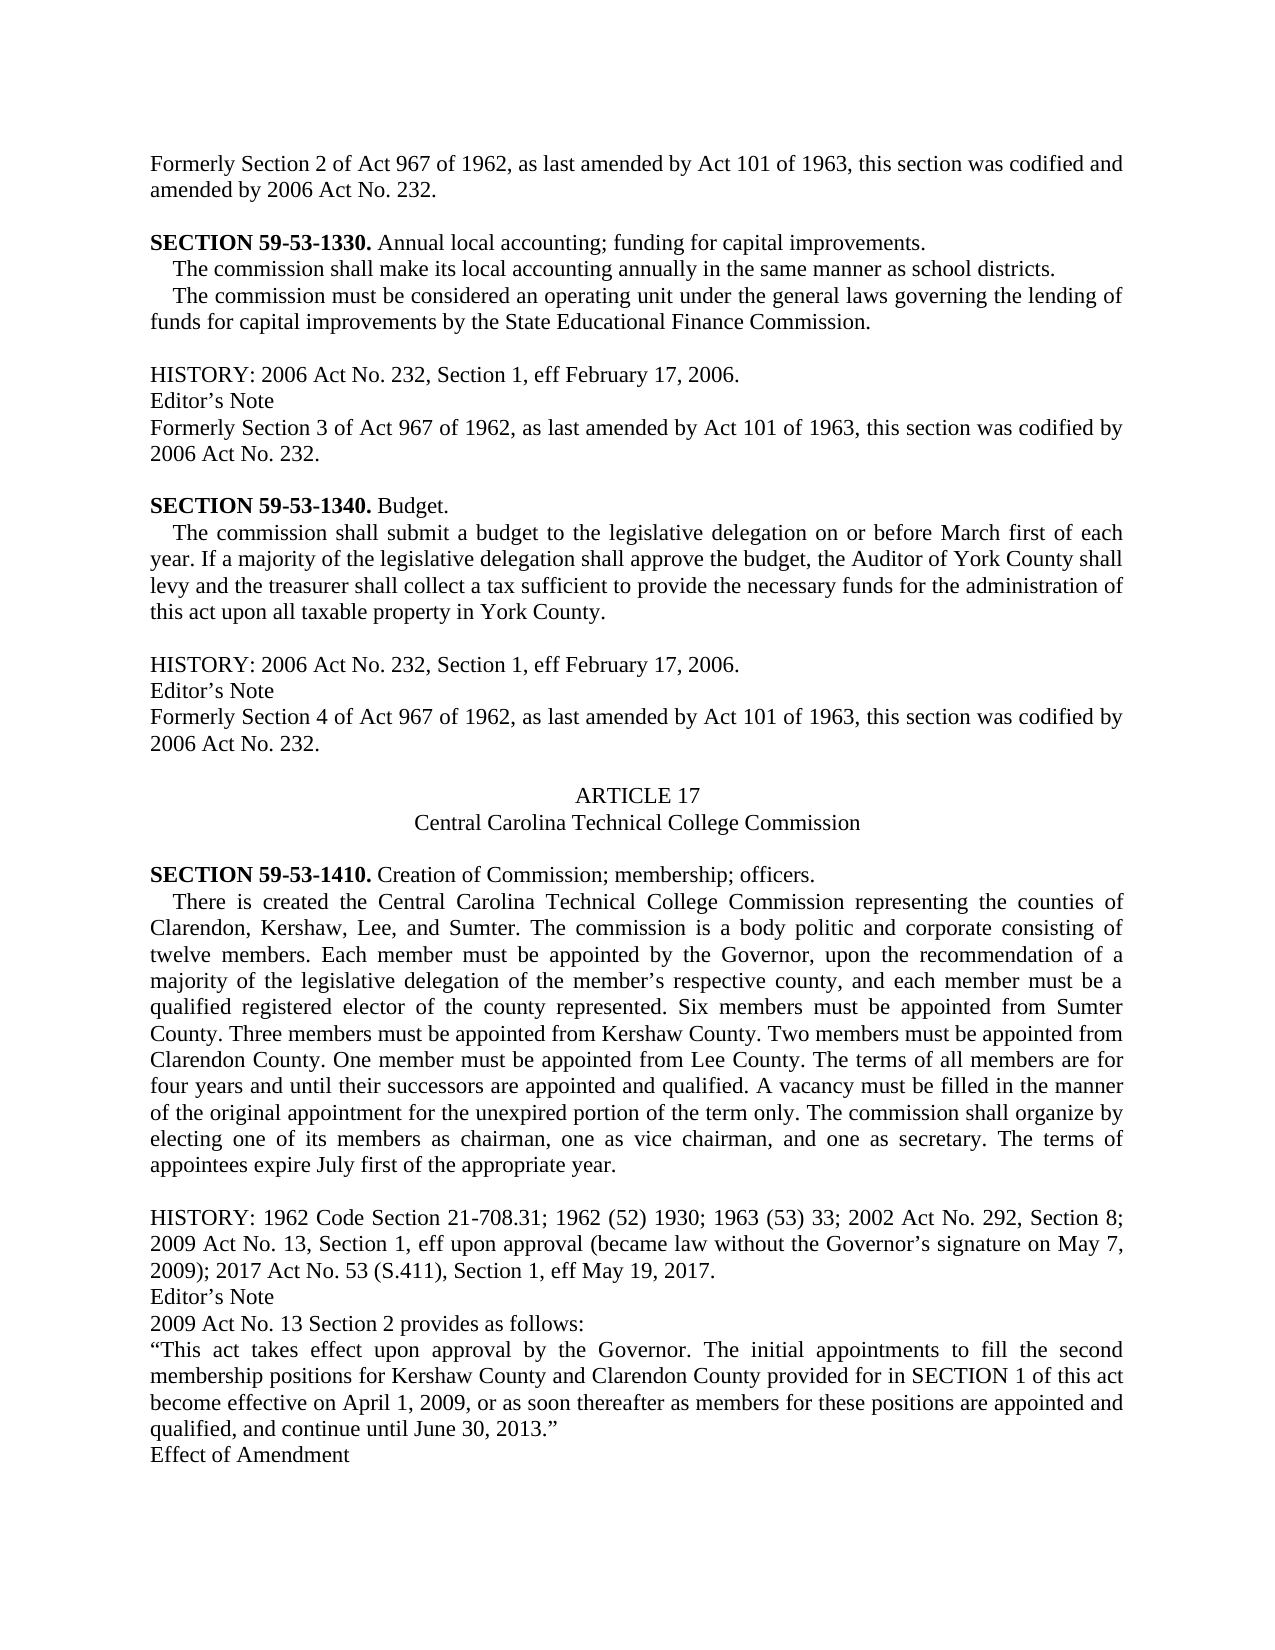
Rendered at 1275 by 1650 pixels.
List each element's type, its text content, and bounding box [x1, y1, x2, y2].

text Effect of Amendment [150, 1441, 1125, 1468]
text Central Carolina Technical College Commission [150, 809, 1125, 835]
text Formerly Section 3 of Act 967 of 1962, as last amended by Act 101 of 1963, this section was codified by 2006 Act No. 232. [150, 413, 1125, 466]
text The commission must be considered an operating unit under the general laws governing the lending of funds for capital improvements by the State Educational Finance Commission. [150, 282, 1125, 334]
text SECTION 59-53-1410. Creation of Commission; membership; officers. [150, 862, 1125, 888]
text There is created the Central Carolina Technical College Commission representing the counties of Clarendon, Kershaw, Lee, and Sumter. The commission is a body politic and corporate consisting of twelve members. Each member must be appointed by the Governor, upon the recommendation of a majority of the legislative delegation of the member’s respective county, and each member must be a qualified registered elector of the county represented. Six members must be appointed from Sumter County. Three members must be appointed from Kershaw County. Two members must be appointed from Clarendon County. One member must be appointed from Lee County. The terms of all members are for four years and until their successors are appointed and qualified. A vacancy must be filled in the manner of the original appointment for the unexpired portion of the term only. The commission shall organize by electing one of its members as chairman, one as vice chairman, and one as secretary. The terms of appointees expire July first of the appropriate year. [150, 888, 1125, 1178]
text Formerly Section 4 of Act 967 of 1962, as last amended by Act 101 of 1963, this section was codified by 2006 Act No. 232. [150, 703, 1125, 756]
text Editor’s Note [150, 1283, 1125, 1309]
text HISTORY: 2006 Act No. 232, Section 1, eff February 17, 2006. [150, 361, 1125, 387]
text “This act takes effect upon approval by the Governor. The initial appointments to fill the second membership positions for Kershaw County and Clarendon County provided for in SECTION 1 of this act become effective on April 1, 2009, or as soon thereafter as members for these positions are appointed and qualified, and continue until June 30, 2013.” [150, 1336, 1125, 1441]
text The commission shall make its local accounting annually in the same manner as school districts. [150, 255, 1125, 282]
text SECTION 59-53-1340. Budget. [150, 493, 1125, 519]
text Formerly Section 2 of Act 967 of 1962, as last amended by Act 101 of 1963, this section was codified and amended by 2006 Act No. 232. [150, 150, 1125, 203]
text HISTORY: 2006 Act No. 232, Section 1, eff February 17, 2006. [150, 651, 1125, 677]
text ARTICLE 17 [150, 782, 1125, 809]
text The commission shall submit a budget to the legislative delegation on or before March first of each year. If a majority of the legislative delegation shall approve the budget, the Auditor of York County shall levy and the treasurer shall collect a tax sufficient to provide the necessary funds for the administration of this act upon all taxable property in York County. [150, 519, 1125, 624]
text 2009 Act No. 13 Section 2 provides as follows: [150, 1309, 1125, 1336]
text HISTORY: 1962 Code Section 21-708.31; 1962 (52) 1930; 1963 (53) 33; 2002 Act No. 292, Section 8; 2009 Act No. 13, Section 1, eff upon approval (became law without the Governor’s signature on May 7, 2009); 2017 Act No. 53 (S.411), Section 1, eff May 19, 2017. [150, 1204, 1125, 1283]
text SECTION 59-53-1330. Annual local accounting; funding for capital improvements. [150, 229, 1125, 255]
text Editor’s Note [150, 387, 1125, 413]
text Editor’s Note [150, 677, 1125, 703]
